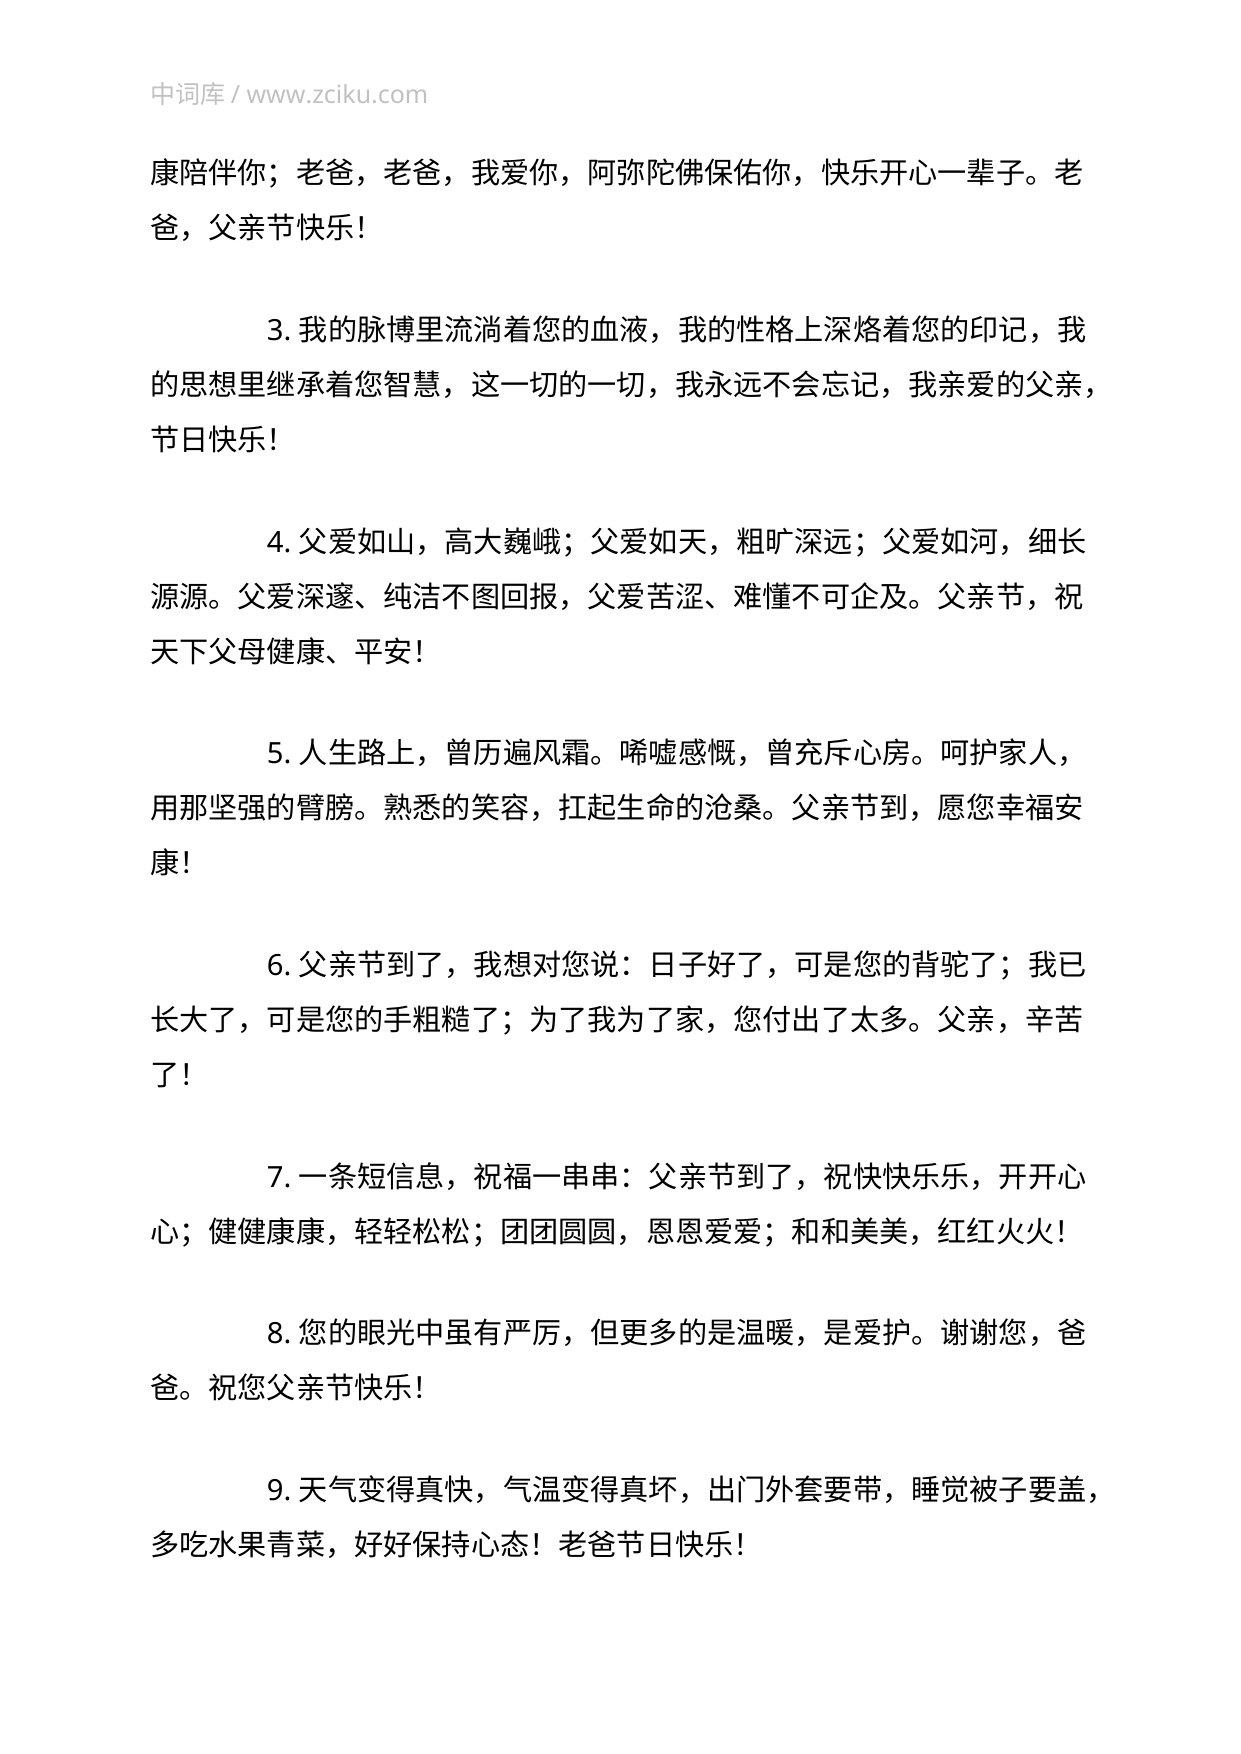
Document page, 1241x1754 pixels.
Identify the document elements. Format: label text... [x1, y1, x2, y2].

text 4. 父爱如山，高大巍峨；父爱如天，粗旷深远；父爱如河，细长源源。父爱深邃、纯洁不图回报，父爱苦涩、难懂不可企及。父亲节，祝天下父母健康、平安！ [150, 518, 1090, 671]
text 3. 我的脉博里流淌着您的血液，我的性格上深烙着您的印记，我的思想里继承着您智慧，这一切的一切，我永远不会忘记，我亲爱的父亲，节日快乐！ [150, 307, 1090, 459]
text 6. 父亲节到了，我想对您说：日子好了，可是您的背驼了；我已长大了，可是您的手粗糙了；为了我为了家，您付出了太多。父亲，辛苦了！ [150, 942, 1090, 1094]
text 9. 天气变得真快，气温变得真坏，出门外套要带，睡觉被子要盖，多吃水果青菜，好好保持心态！老爸节日快乐！ [150, 1467, 1090, 1564]
text 8. 您的眼光中虽有严厉，但更多的是温暖，是爱护。谢谢您，爸爸。祝您父亲节快乐！ [150, 1310, 1090, 1407]
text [150, 150, 1090, 247]
text 5. 人生路上，曾历遍风霜。唏嘘感慨，曾充斥心房。呵护家人，用那坚强的臂膀。熟悉的笑容，扛起生命的沧桑。父亲节到，愿您幸福安康！ [150, 730, 1090, 882]
text 7. 一条短信息，祝福一串串：父亲节到了，祝快快乐乐，开开心心；健健康康，轻轻松松；团团圆圆，恩恩爱爱；和和美美，红红火火！ [150, 1153, 1090, 1251]
